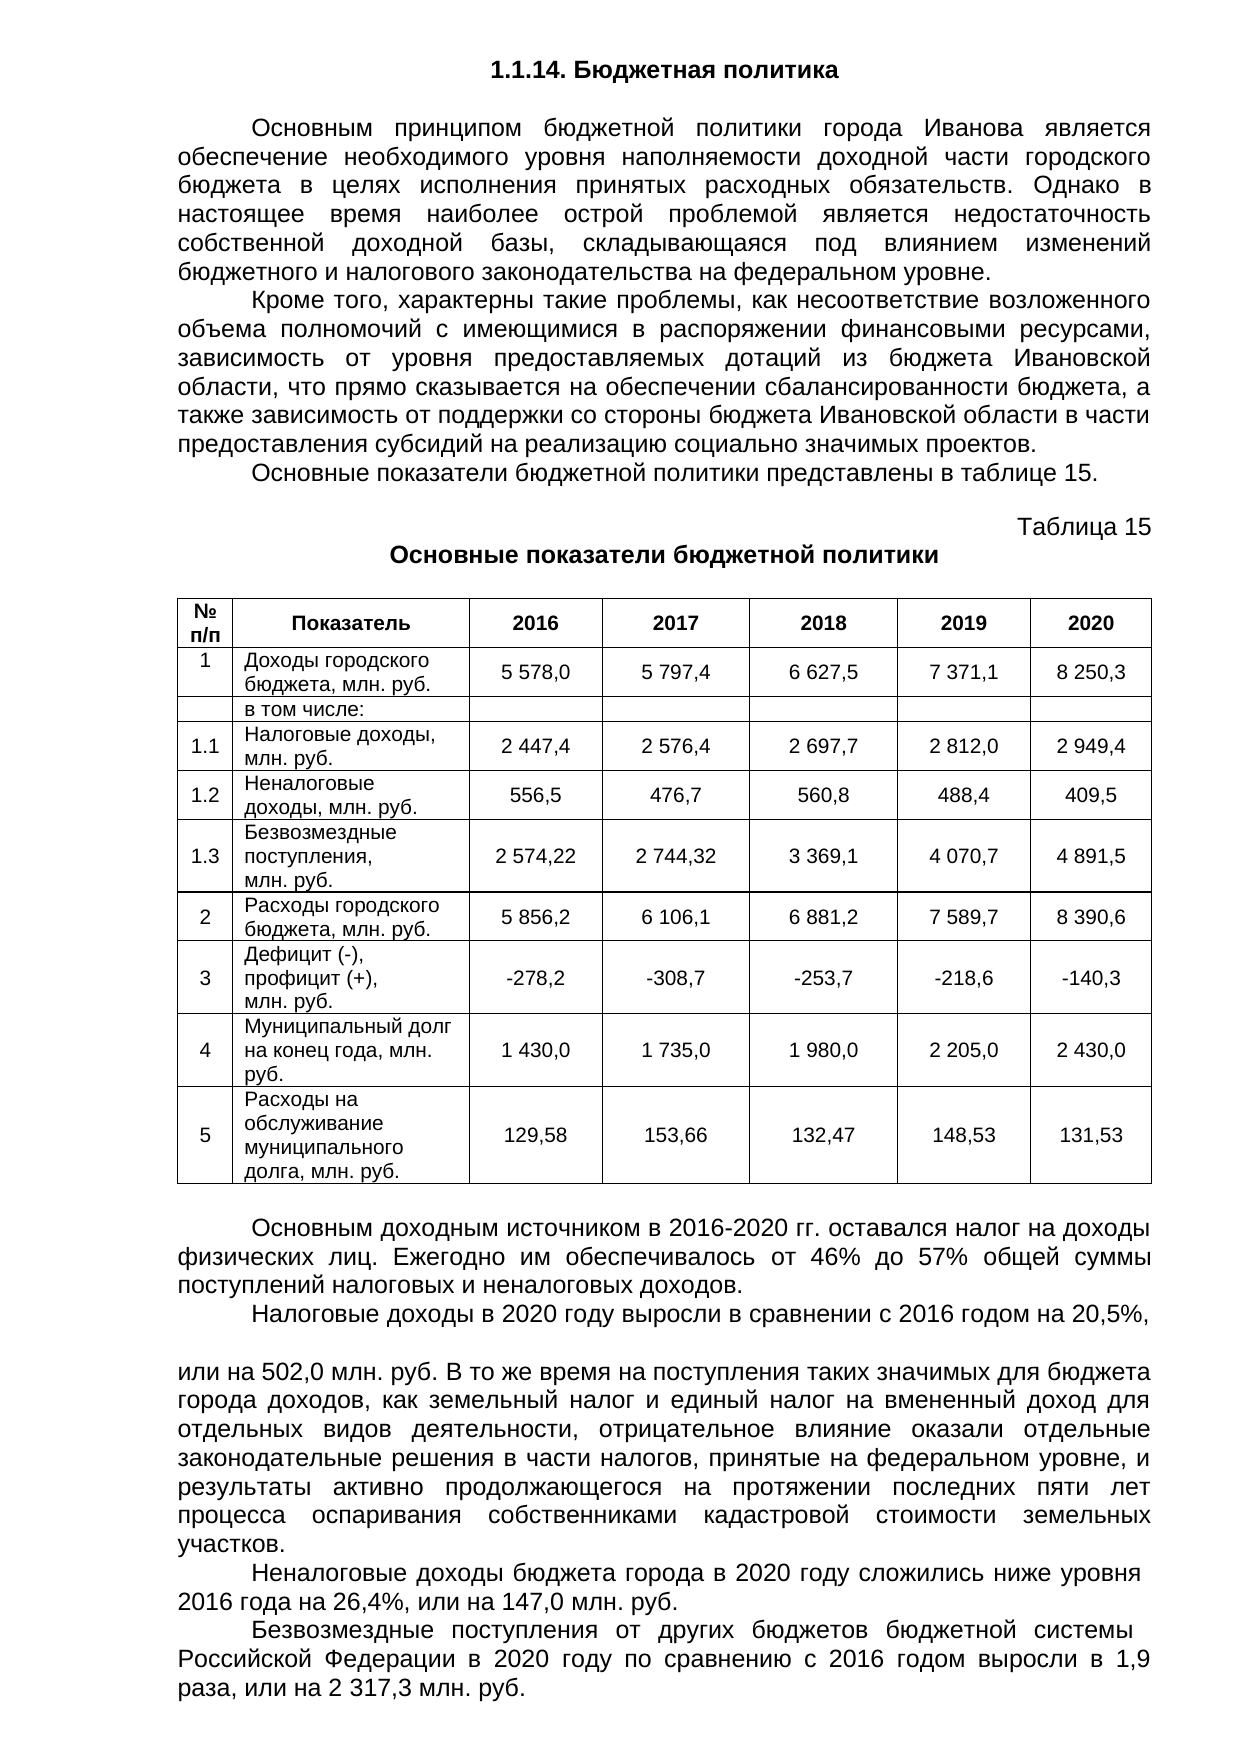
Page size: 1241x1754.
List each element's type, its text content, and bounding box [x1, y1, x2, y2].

table_cell 131,53 [1031, 1087, 1151, 1183]
table_cell 1.2 [178, 771, 232, 818]
table_cell [603, 697, 749, 721]
table_cell 2 949,4 [1031, 722, 1151, 769]
table_cell Неналоговые доходы, млн. руб. [233, 771, 469, 818]
table_cell 8 390,6 [1031, 893, 1151, 940]
table_header 2017 [603, 599, 749, 647]
text Таблица 15 [177, 511, 1152, 540]
table_cell 1.3 [178, 820, 232, 891]
table_cell 129,58 [470, 1087, 602, 1183]
table_cell 5 797,4 [603, 648, 749, 696]
table_cell [898, 697, 1030, 721]
table_cell 4 070,7 [898, 820, 1030, 891]
table_cell [178, 697, 232, 721]
table_cell 5 578,0 [470, 648, 602, 696]
table_cell Дефицит (-), профицит (+), млн. руб. [233, 941, 469, 1013]
table_cell -253,7 [750, 941, 897, 1013]
table_cell 1 [178, 648, 232, 696]
text Кроме того, характерны такие проблемы, как несоответствие возложенного объема полномочий с имеющимися в распоряжении финансовыми ресурсами, зависимость от уровня предоставляемых дотаций из бюджета Ивановской области, что прямо сказывается на обеспечении сбалансированности бюджета, а также зависимость от поддержки со стороны бюджета Ивановской области в части предоставления субсидий на реализацию социально значимых проектов. [177, 285, 1152, 458]
text Безвозмездные поступления от других бюджетов бюджетной системы Российской Федерации в 2020 году по сравнению с 2016 годом выросли в 1,9 раза, или на 2 317,3 млн. руб. [177, 1615, 1152, 1702]
text Неналоговые доходы бюджета города в 2020 году сложились ниже уровня 2016 года на 26,4%, или на 147,0 млн. руб. [177, 1558, 1152, 1615]
table_header 2018 [750, 599, 897, 647]
table_cell 488,4 [898, 771, 1030, 818]
table_cell Безвозмездные поступления, млн. руб. [233, 820, 469, 891]
table_cell 8 250,3 [1031, 648, 1151, 696]
table_cell 148,53 [898, 1087, 1030, 1183]
table_header 2020 [1031, 599, 1151, 647]
table_cell 1.1 [178, 722, 232, 769]
table_cell -308,7 [603, 941, 749, 1013]
table_cell [1031, 697, 1151, 721]
table_cell -140,3 [1031, 941, 1151, 1013]
table_cell 4 [178, 1014, 232, 1086]
table_cell 6 881,2 [750, 893, 897, 940]
table_cell 2 574,22 [470, 820, 602, 891]
table_cell 2 576,4 [603, 722, 749, 769]
table_cell 2 447,4 [470, 722, 602, 769]
table_header 2016 [470, 599, 602, 647]
table_cell Расходы на обслуживание муниципального долга, млн. руб. [233, 1087, 469, 1183]
table_cell Доходы городского бюджета, млн. руб. [233, 648, 469, 696]
table_header Показатель [233, 599, 469, 647]
table_cell 556,5 [470, 771, 602, 818]
table_cell 1 430,0 [470, 1014, 602, 1086]
table_cell 3 [178, 941, 232, 1013]
table_cell 409,5 [1031, 771, 1151, 818]
table_cell 7 371,1 [898, 648, 1030, 696]
table_cell 6 627,5 [750, 648, 897, 696]
table_cell [750, 697, 897, 721]
table_cell 4 891,5 [1031, 820, 1151, 891]
table_cell 476,7 [603, 771, 749, 818]
table_cell 2 [178, 893, 232, 940]
table_cell 2 697,7 [750, 722, 897, 769]
text Налоговые доходы в 2020 году выросли в сравнении с 2016 годом на 20,5%, или на 502,0 млн. руб. В то же время на поступления таких значимых для бюджета города доходов, как земельный налог и единый налог на вмененный доход для отдельных видов деятельности, отрицательное влияние оказали отдельные законодательные решения в части налогов, принятые на федеральном уровне, и результаты активно продолжающегося на протяжении последних пяти лет процесса оспаривания собственниками кадастровой стоимости земельных участков. [177, 1299, 1152, 1558]
table_cell 7 589,7 [898, 893, 1030, 940]
table_header № п/п [178, 599, 232, 647]
text Основные показатели бюджетной политики [177, 540, 1152, 569]
text 1.1.14. Бюджетная политика [177, 55, 1152, 84]
table_cell в том числе: [233, 697, 469, 721]
table_cell Муниципальный долг на конец года, млн. руб. [233, 1014, 469, 1086]
table_cell 3 369,1 [750, 820, 897, 891]
table_header 2019 [898, 599, 1030, 647]
table_cell 2 812,0 [898, 722, 1030, 769]
table_cell 5 856,2 [470, 893, 602, 940]
table_cell 1 735,0 [603, 1014, 749, 1086]
table_cell 1 980,0 [750, 1014, 897, 1086]
table_cell [470, 697, 602, 721]
text Основным доходным источником в 2016-2020 гг. оставался налог на доходы физических лиц. Ежегодно им обеспечивалось от 46% до 57% общей суммы поступлений налоговых и неналоговых доходов. [177, 1213, 1152, 1299]
table_cell 2 430,0 [1031, 1014, 1151, 1086]
table_cell -278,2 [470, 941, 602, 1013]
table_cell 6 106,1 [603, 893, 749, 940]
table_cell 5 [178, 1087, 232, 1183]
table_cell 560,8 [750, 771, 897, 818]
table_cell -218,6 [898, 941, 1030, 1013]
table_cell Расходы городского бюджета, млн. руб. [233, 893, 469, 940]
table_cell 2 205,0 [898, 1014, 1030, 1086]
text Основным принципом бюджетной политики города Иванова является обеспечение необходимого уровня наполняемости доходной части городского бюджета в целях исполнения принятых расходных обязательств. Однако в настоящее время наиболее острой проблемой является недостаточность собственной доходной базы, складывающаяся под влиянием изменений бюджетного и налогового законодательства на федеральном уровне. [177, 113, 1152, 285]
table_cell 153,66 [603, 1087, 749, 1183]
table_cell 2 744,32 [603, 820, 749, 891]
table_cell 132,47 [750, 1087, 897, 1183]
table_cell Налоговые доходы, млн. руб. [233, 722, 469, 769]
text Основные показатели бюджетной политики представлены в таблице 15. [177, 458, 1152, 486]
